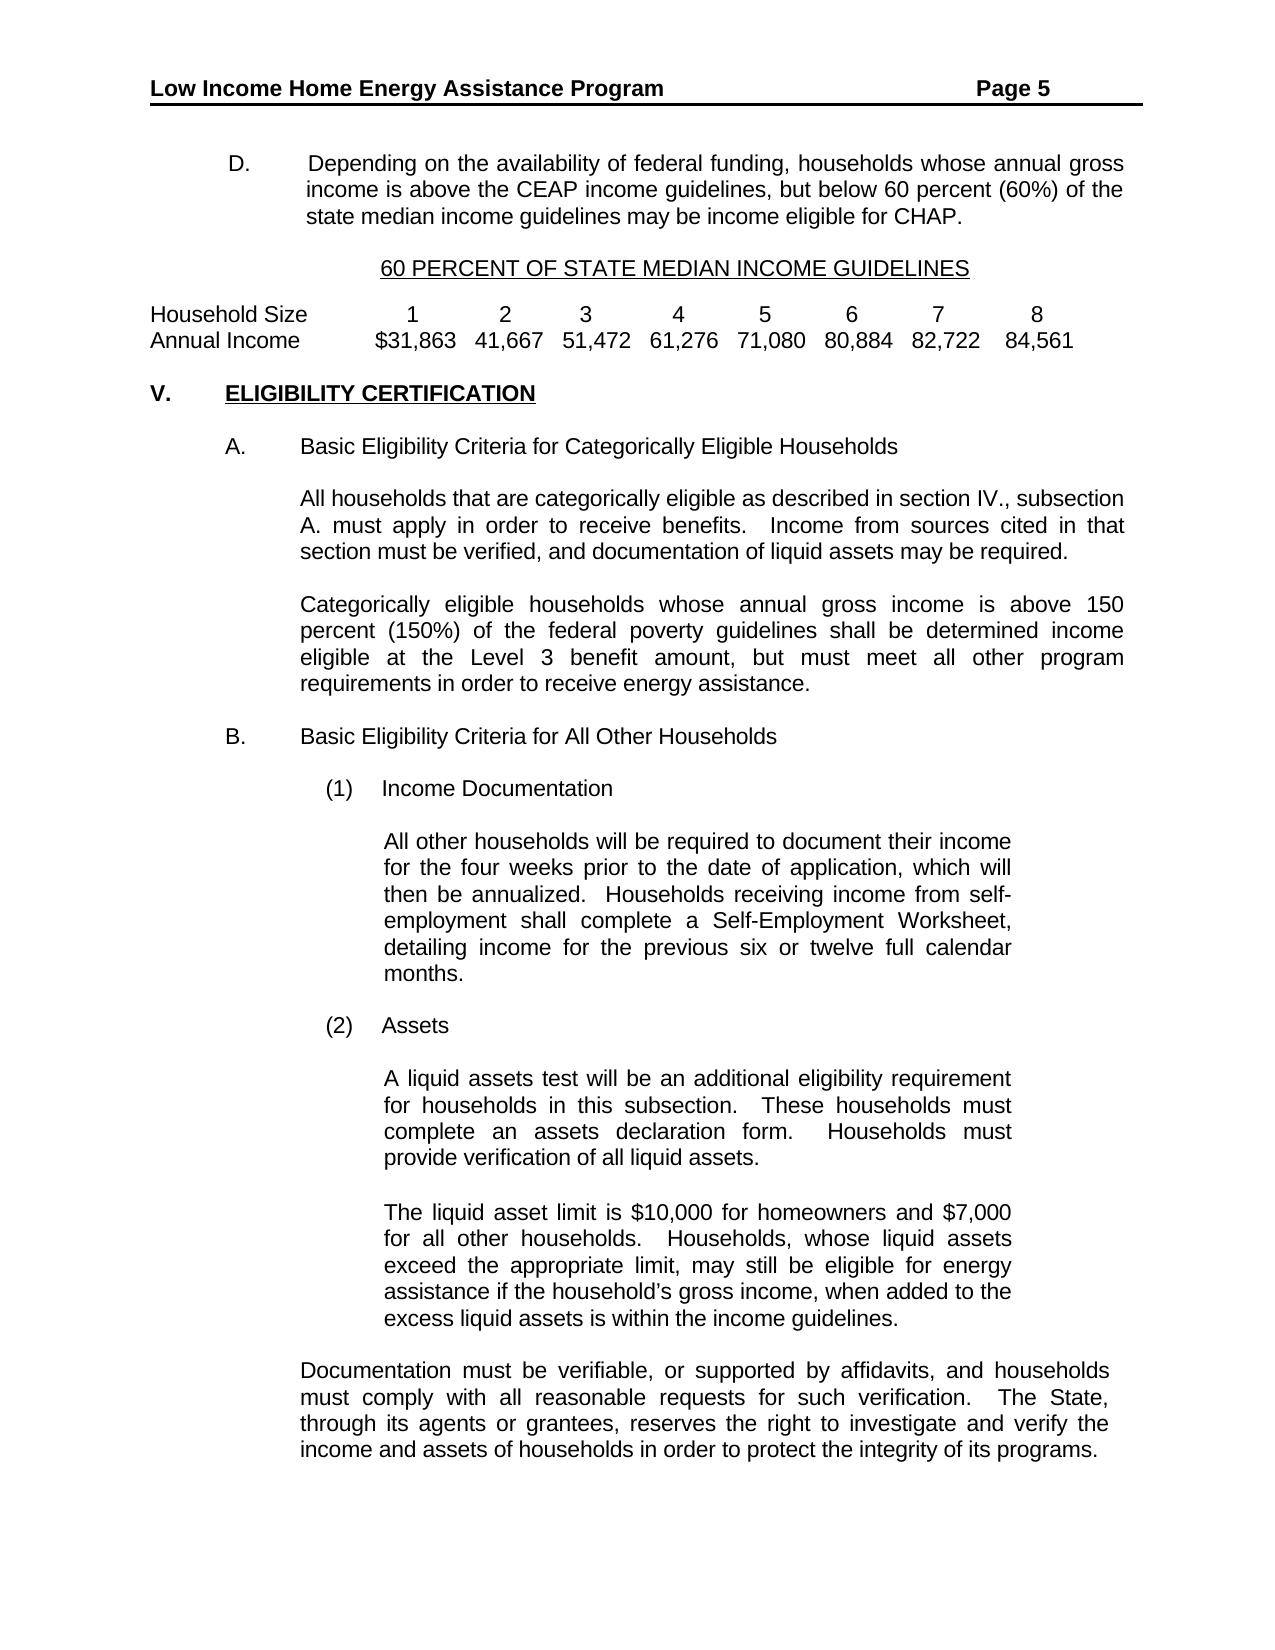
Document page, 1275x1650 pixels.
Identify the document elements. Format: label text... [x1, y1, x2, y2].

text Documentation must be verifiable, or supported by affidavits, and households must comply with all reasonable requests for such verification. The State, through its agents or grantees, reserves the right to investigate and verify the income and assets of households in order to protect the integrity of its programs. [300, 1357, 1110, 1463]
text B. Basic Eligibility Criteria for All Other Households [150, 723, 1125, 749]
text (2) Assets [150, 1012, 712, 1039]
text V. ELIGIBILITY CERTIFICATION [150, 380, 1125, 406]
text Annual Income $31,863 41,667 51,472 61,276 71,080 80,884 82,722 84,561 [150, 327, 1125, 354]
text Household Size 1 2 3 4 5 6 7 8 [150, 301, 1125, 327]
text 60 PERCENT OF STATE MEDIAN INCOME GUIDELINES [225, 255, 1125, 282]
text A. Basic Eligibility Criteria for Categorically Eligible Households [150, 433, 1125, 459]
text (1) Income Documentation [150, 775, 1125, 802]
text All other households will be required to document their income for the four weeks prior to the date of application, which will then be annualized. Households receiving income from self-employment shall complete a Self-Employment Worksheet, detailing income for the previous six or twelve full calendar months. [150, 828, 1012, 986]
list Depending on the availability of federal funding, households whose annual gross income is above the CEAP income guidelines, but below 60 percent (60%) of the state median income guidelines may be income eligible for CHAP. [228, 150, 1125, 229]
text The liquid asset limit is $10,000 for homeowners and $7,000 for all other households. Households, whose liquid assets exceed the appropriate limit, may still be eligible for energy assistance if the household’s gross income, when added to the excess liquid assets is within the income guidelines. [150, 1199, 1012, 1331]
text All households that are categorically eligible as described in section IV., subsection A. must apply in order to receive benefits. Income from sources cited in that section must be verified, and documentation of liquid assets may be required. [150, 485, 1125, 564]
text Categorically eligible households whose annual gross income is above 150 percent (150%) of the federal poverty guidelines shall be determined income eligible at the Level 3 benefit amount, but must meet all other program requirements in order to receive energy assistance. [150, 591, 1125, 696]
text A liquid assets test will be an additional eligibility requirement for households in this subsection. These households must complete an assets declaration form. Households must provide verification of all liquid assets. [150, 1065, 1012, 1171]
